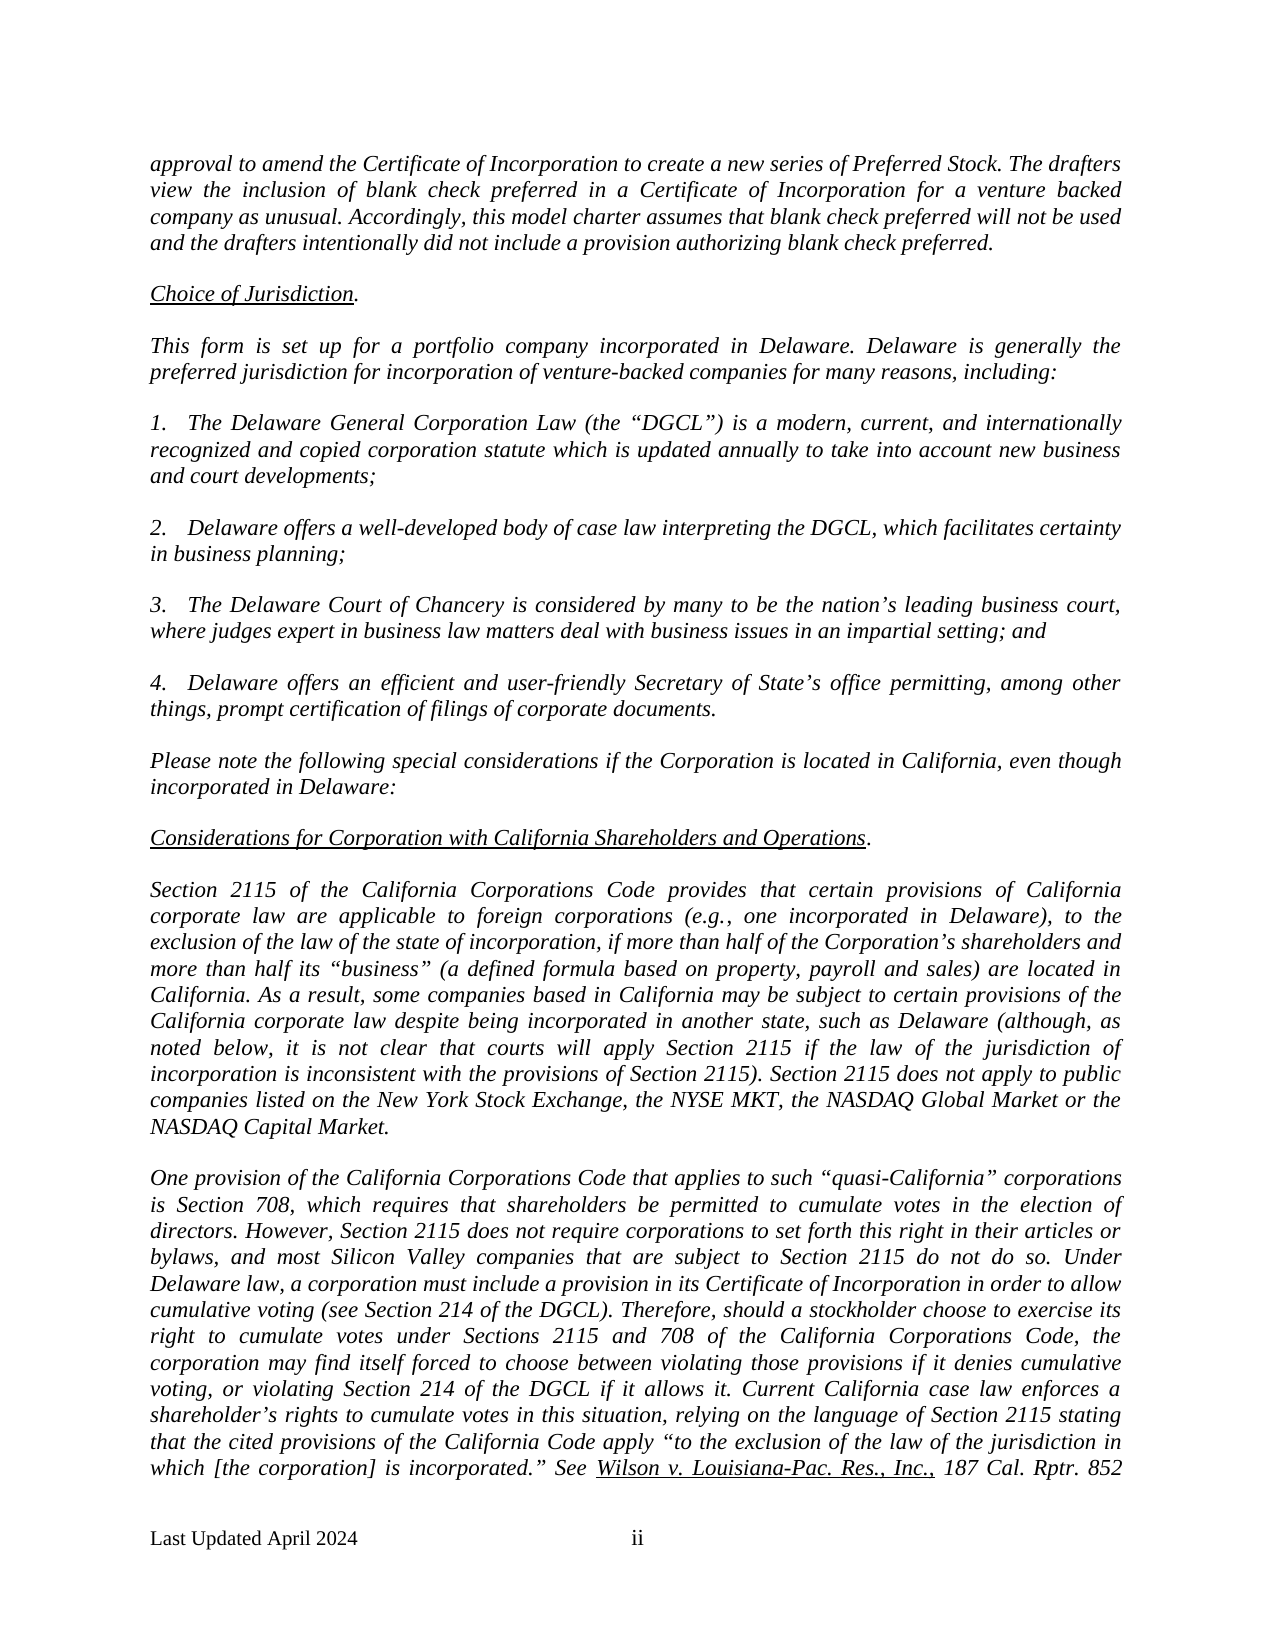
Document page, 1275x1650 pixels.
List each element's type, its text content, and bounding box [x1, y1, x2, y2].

subtitle Considerations for Corporation with California Shareholders and Operations. [150, 824, 1125, 851]
list The Delaware Court of Chancery is considered by many to be the nation’s leading business court, where judges expert in business law matters deal with business issues in an impartial setting; and [150, 591, 1125, 644]
list Delaware offers an efficient and user-friendly Secretary of State’s office permitting, among other things, prompt certification of filings of corporate documents. [150, 669, 1125, 722]
list Delaware offers a well-developed body of case law interpreting the DGCL, which facilitates certainty in business planning; [150, 513, 1125, 566]
subtitle Choice of Jurisdiction. [150, 280, 1125, 307]
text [150, 1164, 1125, 1481]
text This form is set up for a portfolio company incorporated in Delaware. Delaware is generally the preferred jurisdiction for incorporation of venture-backed companies for many reasons, including: [150, 332, 1125, 384]
list The Delaware General Corporation Law (the “DGCL”) is a modern, current, and internationally recognized and copied corporation statute which is updated annually to take into account new business and court developments; [150, 409, 1125, 488]
text Please note the following special considerations if the Corporation is located in California, even though incorporated in Delaware: [150, 747, 1125, 799]
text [150, 150, 1125, 255]
text Section 2115 of the California Corporations Code provides that certain provisions of California corporate law are applicable to foreign corporations (e.g., one incorporated in Delaware), to the exclusion of the law of the state of incorporation, if more than half of the Corporation’s shareholders and more than half its “business” (a defined formula based on property, payroll and sales) are located in California. As a result, some companies based in California may be subject to certain provisions of the California corporate law despite being incorporated in another state, such as Delaware (although, as noted below, it is not clear that courts will apply Section 2115 if the law of the jurisdiction of incorporation is inconsistent with the provisions of Section 2115). Section 2115 does not apply to public companies listed on the New York Stock Exchange, the NYSE MKT, the NASDAQ Global Market or the NASDAQ Capital Market. [150, 876, 1125, 1139]
